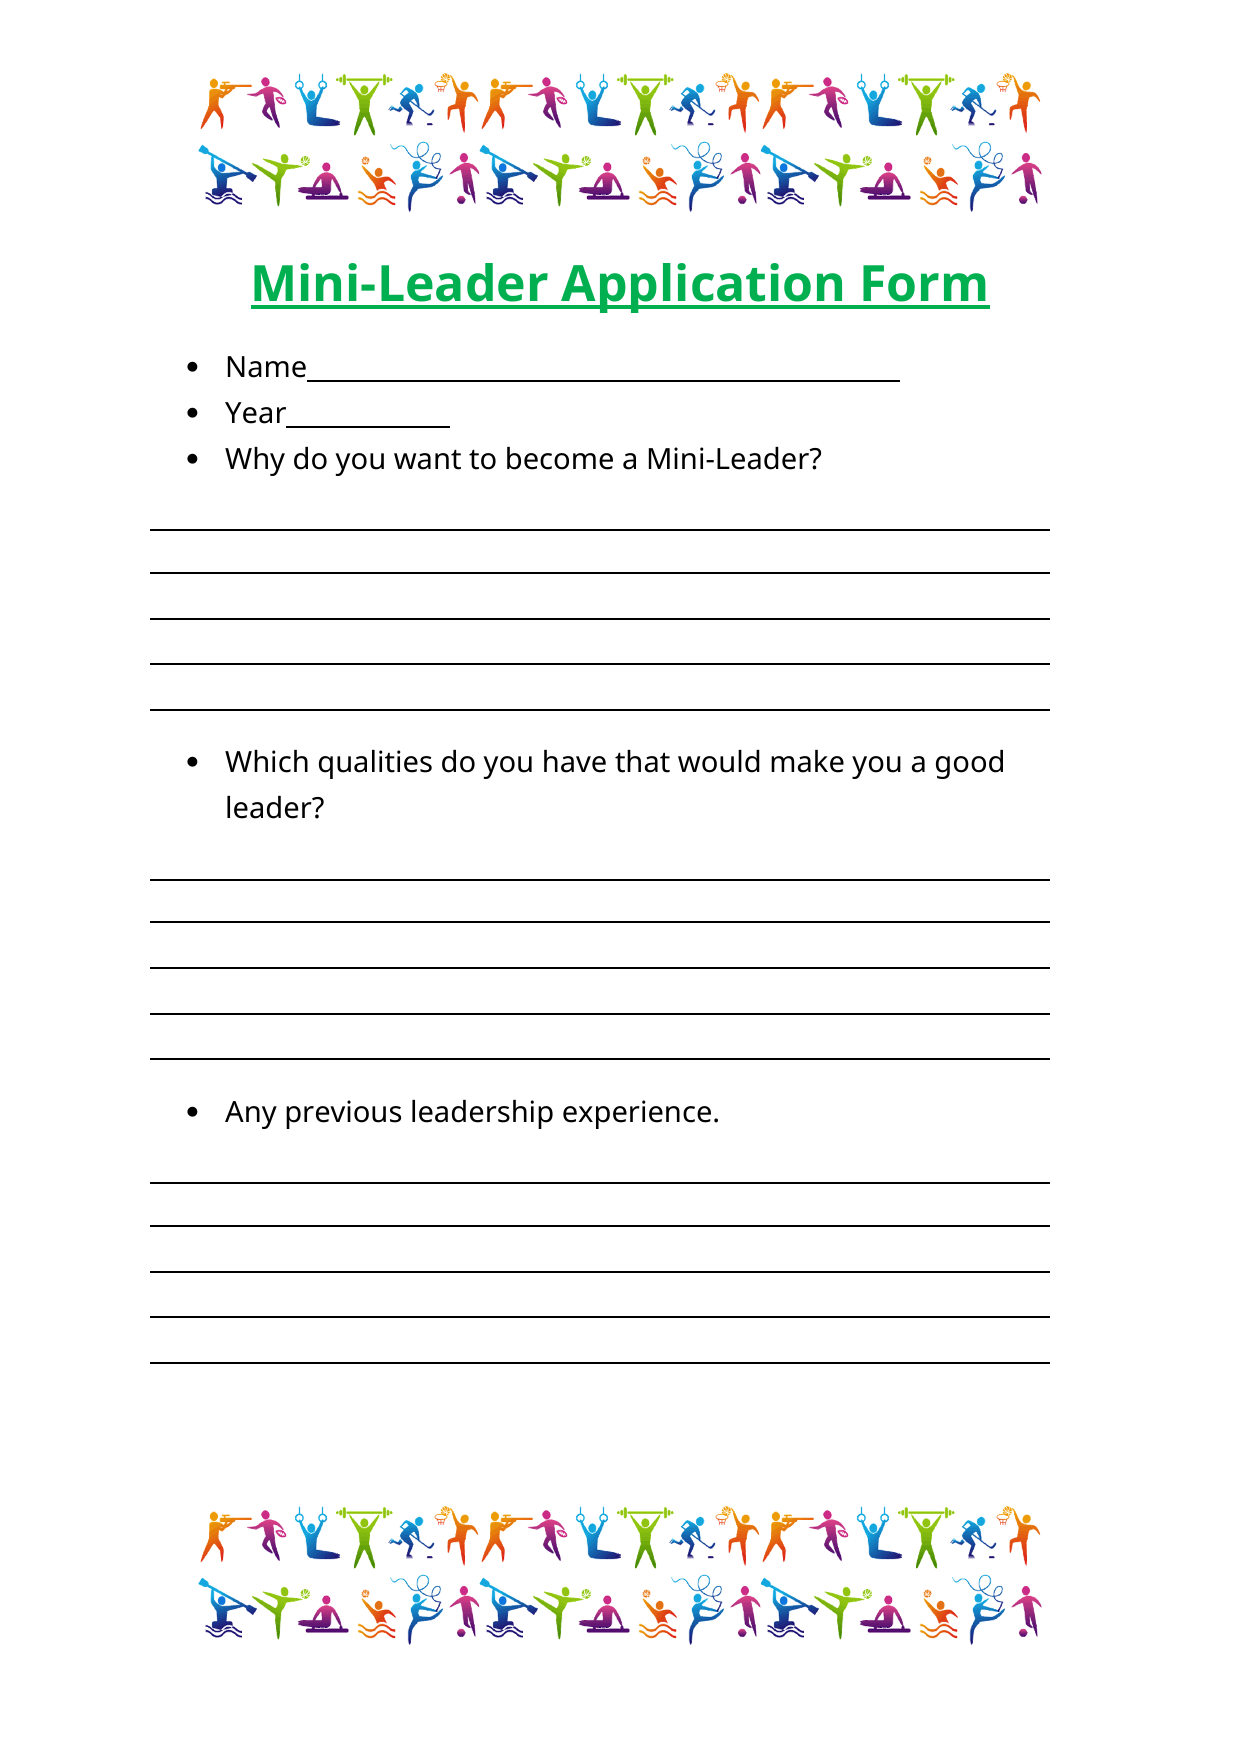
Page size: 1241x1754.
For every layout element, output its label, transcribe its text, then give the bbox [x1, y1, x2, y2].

text Mini-Leader Application Form [150, 248, 1090, 316]
picture [198, 73, 1042, 220]
list Year [187, 392, 1090, 432]
list Name [187, 347, 1090, 386]
picture [198, 1506, 1042, 1653]
list Which qualities do you have that would make you a good leader? [187, 742, 1090, 827]
list Any previous leadership experience. [187, 1091, 1090, 1131]
list Why do you want to become a Mini-Leader? [187, 438, 1090, 478]
